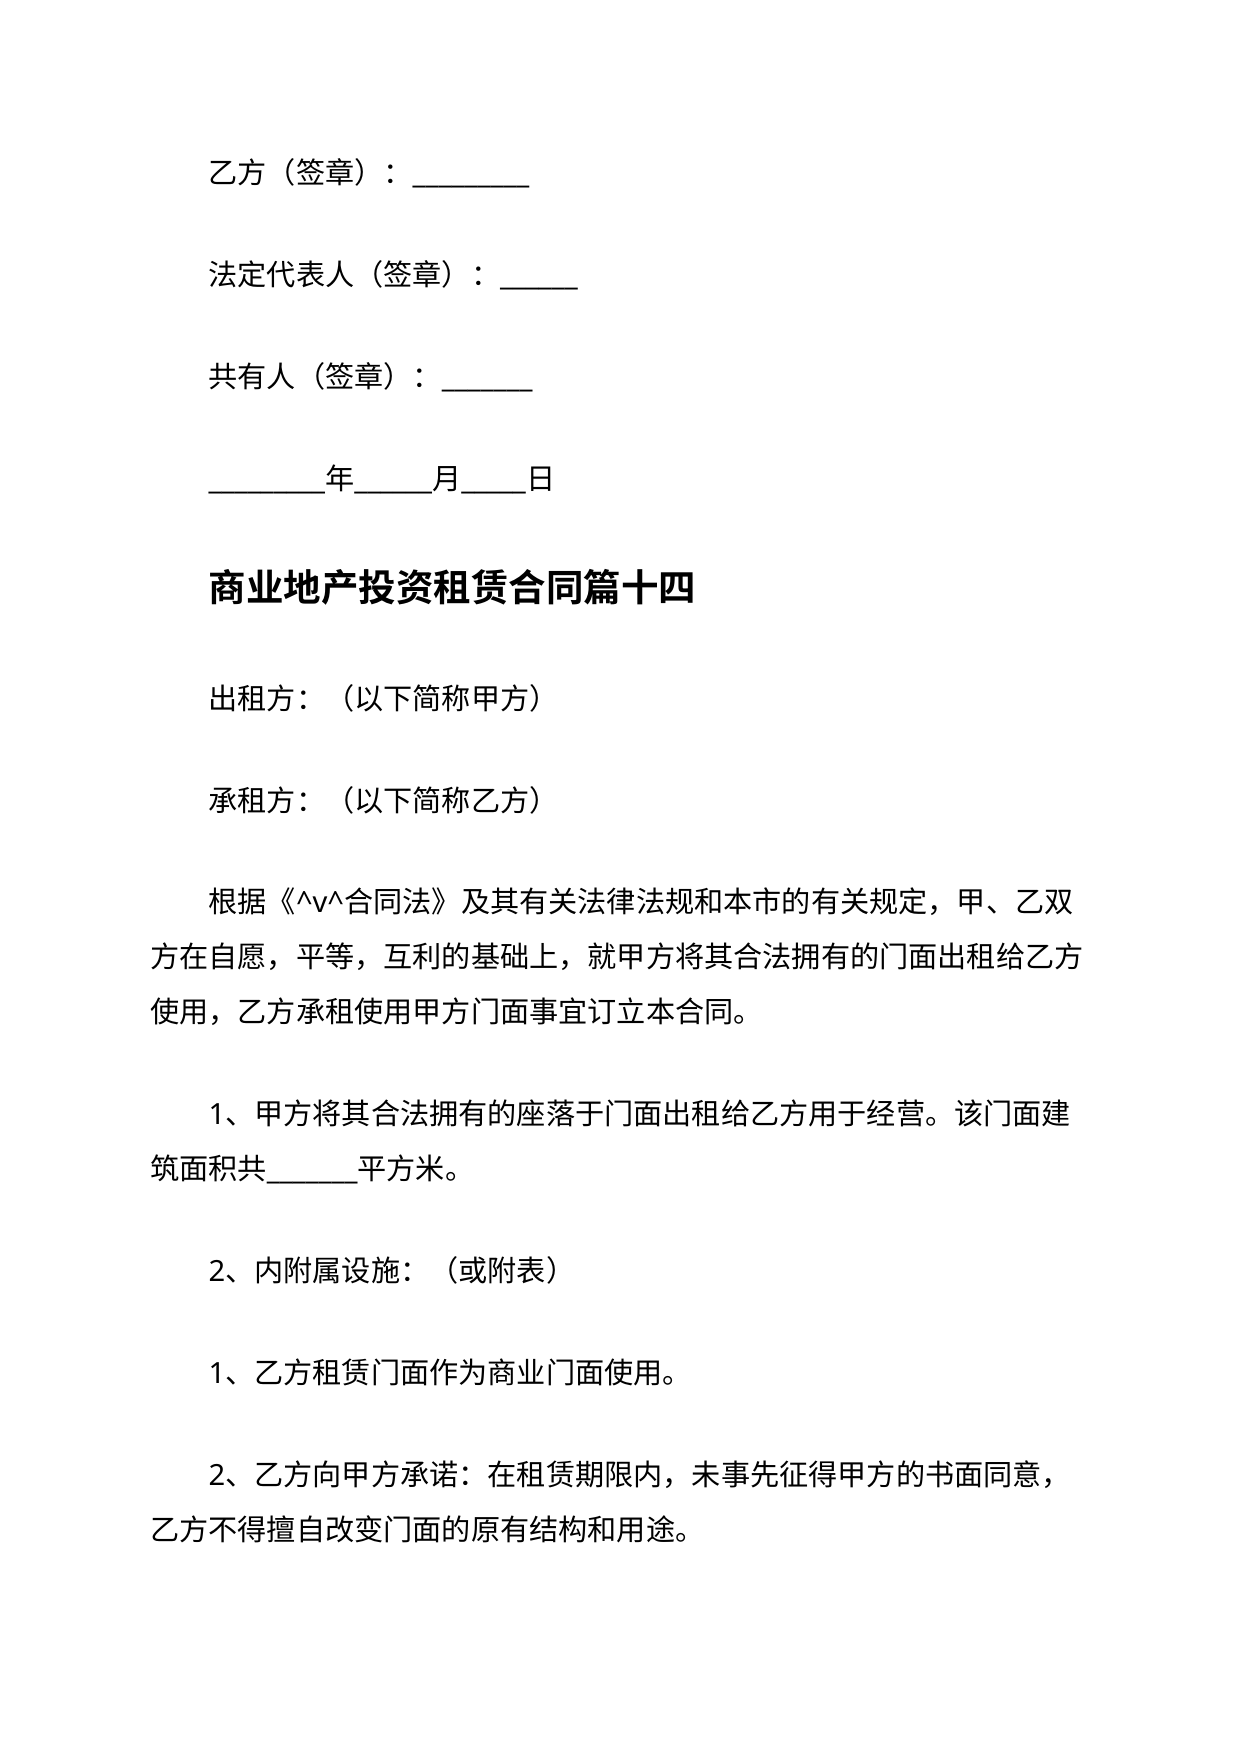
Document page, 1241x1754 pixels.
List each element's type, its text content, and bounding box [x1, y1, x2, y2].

text 商业地产投资租赁合同篇十四 [150, 558, 1090, 612]
text 法定代表人（签章）：______ [150, 252, 1090, 294]
text 2、内附属设施：（或附表） [150, 1247, 1090, 1290]
text 出租方：（以下简称甲方） [150, 675, 1090, 718]
text _________年______月_____日 [150, 456, 1090, 498]
text 乙方（签章）：_________ [150, 150, 1090, 192]
text 1、甲方将其合法拥有的座落于门面出租给乙方用于经营。该门面建筑面积共_______平方米。 [150, 1091, 1090, 1188]
text 根据《^v^合同法》及其有关法律法规和本市的有关规定，甲、乙双方在自愿，平等，互利的基础上，就甲方将其合法拥有的门面出租给乙方使用，乙方承租使用甲方门面事宜订立本合同。 [150, 879, 1090, 1031]
text 2、乙方向甲方承诺：在租赁期限内，未事先征得甲方的书面同意，乙方不得擅自改变门面的原有结构和用途。 [150, 1451, 1090, 1549]
text 1、乙方租赁门面作为商业门面使用。 [150, 1349, 1090, 1392]
text 共有人（签章）：_______ [150, 354, 1090, 396]
text 承租方：（以下简称乙方） [150, 777, 1090, 819]
